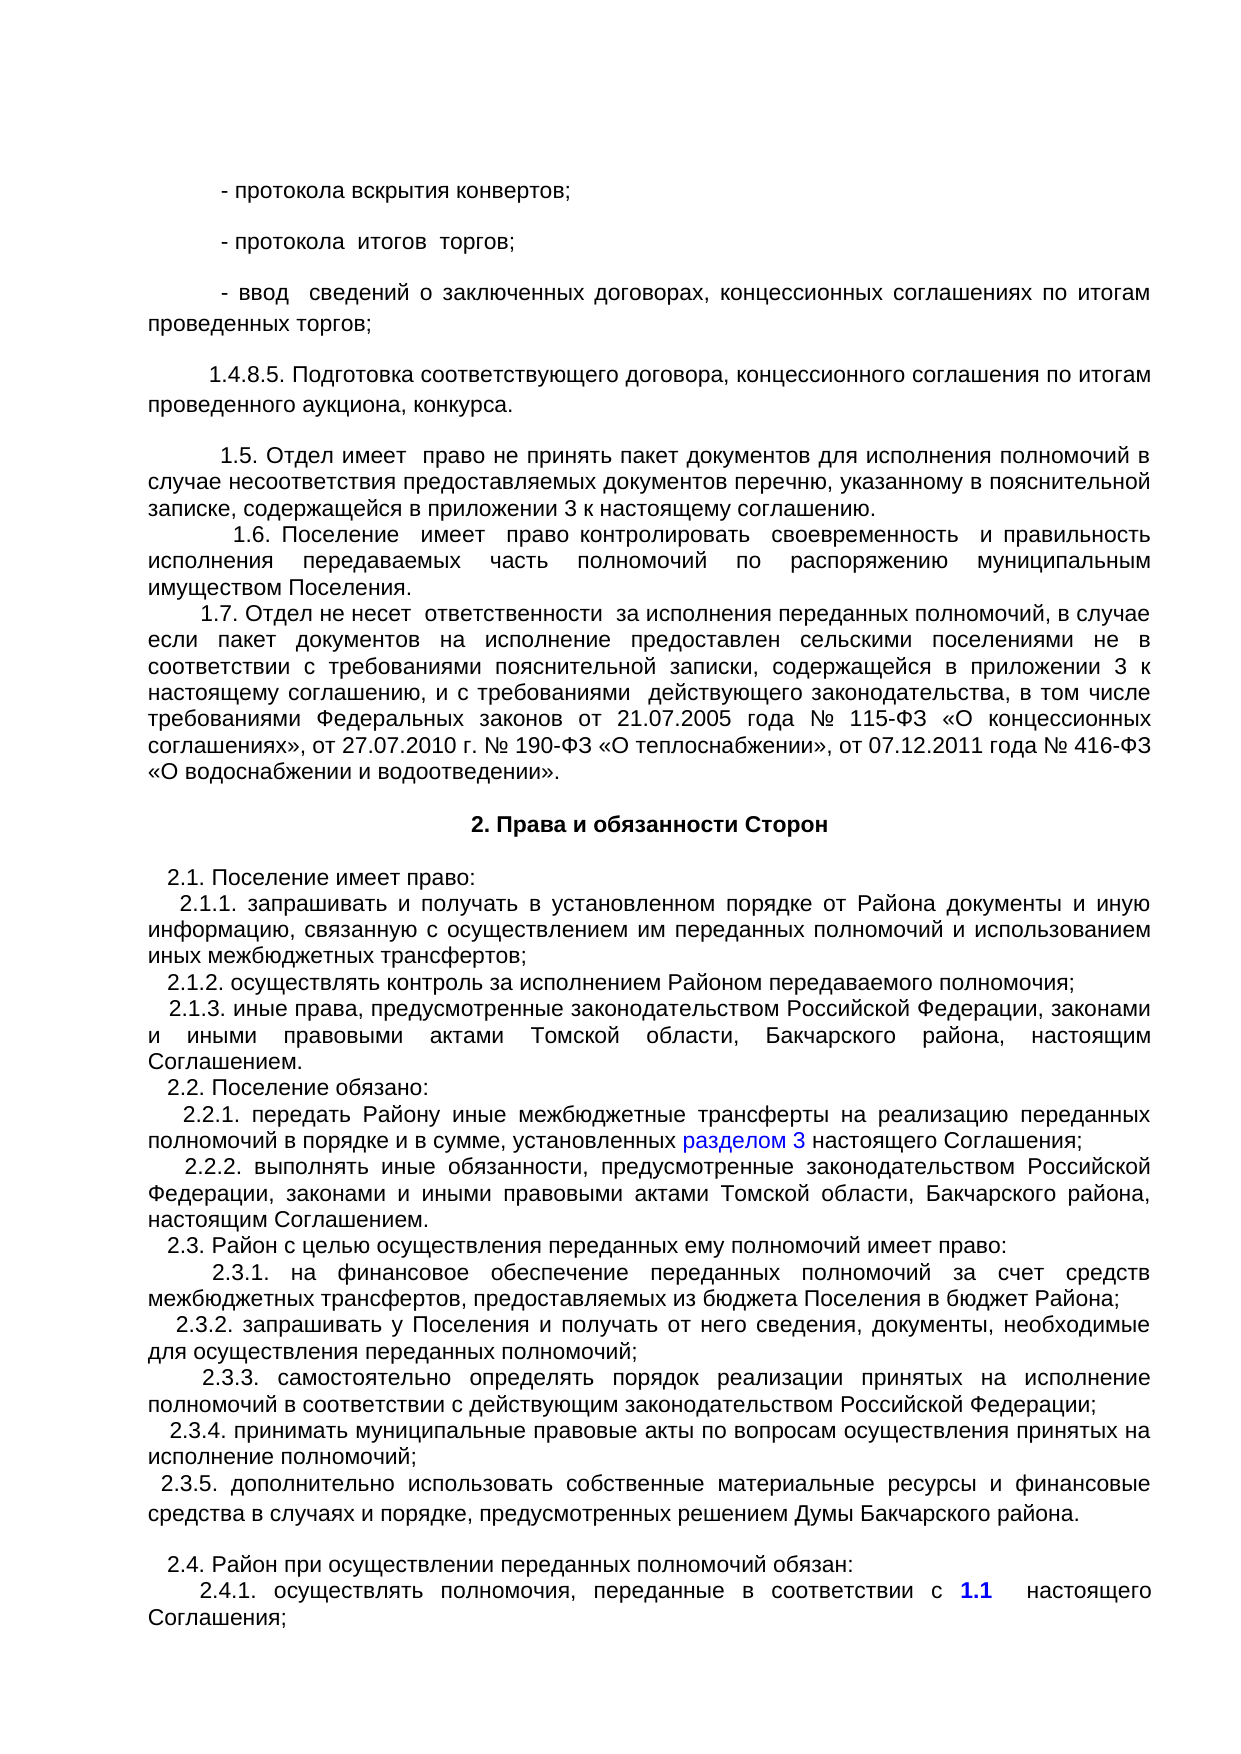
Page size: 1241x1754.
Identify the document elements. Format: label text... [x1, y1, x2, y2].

text 1.5. Отдел имеет право не принять пакет документов для исполнения полномочий в случае несоответствия предоставляемых документов перечню, указанному в пояснительной записке, содержащейся в приложении 3 к настоящему соглашению. [148, 442, 1152, 521]
text 2.4.1. осуществлять полномочия, переданные в соответствии с 1.1 настоящего Соглашения; [148, 1577, 1152, 1630]
text 2.2. Поселение обязано: [148, 1074, 1152, 1101]
text 2.3.4. принимать муниципальные правовые акты по вопросам осуществления принятых на исполнение полномочий; [148, 1417, 1152, 1469]
text 2.2.1. передать Району иные межбюджетные трансферты на реализацию переданных полномочий в порядке и в сумме, установленных разделом 3 настоящего Соглашения; [148, 1101, 1152, 1153]
text - протокола итогов торгов; [148, 228, 1152, 254]
text 2. Права и обязанности Сторон [148, 811, 1152, 837]
text 2.3.5. дополнительно использовать собственные материальные ресурсы и финансовые средства в случаях и порядке, предусмотренных решением Думы Бакчарского района. [148, 1469, 1152, 1526]
text - ввод сведений о заключенных договорах, концессионных соглашениях по итогам проведенных торгов; [148, 279, 1152, 336]
text 2.3.1. на финансовое обеспечение переданных полномочий за счет средств межбюджетных трансфертов, предоставляемых из бюджета Поселения в бюджет Района; [148, 1259, 1152, 1311]
text 2.3. Район с целью осуществления переданных ему полномочий имеет право: [148, 1232, 1152, 1259]
text 2.1.1. запрашивать и получать в установленном порядке от Района документы и иную информацию, связанную с осуществлением им переданных полномочий и использованием иных межбюджетных трансфертов; [148, 890, 1152, 969]
text 2.1.3. иные права, предусмотренные законодательством Российской Федерации, законами и иными правовыми актами Томской области, Бакчарского района, настоящим Соглашением. [148, 995, 1152, 1074]
text - протокола вскрытия конвертов; [148, 177, 1152, 203]
text 2.2.2. выполнять иные обязанности, предусмотренные законодательством Российской Федерации, законами и иными правовыми актами Томской области, Бакчарского района, настоящим Соглашением. [148, 1153, 1152, 1232]
text 1.4.8.5. Подготовка соответствующего договора, концессионного соглашения по итогам проведенного аукциона, конкурса. [148, 361, 1152, 417]
text 2.3.3. самостоятельно определять порядок реализации принятых на исполнение полномочий в соответствии с действующим законодательством Российской Федерации; [148, 1364, 1152, 1417]
text 1.7. Отдел не несет ответственности за исполнения переданных полномочий, в случае если пакет документов на исполнение предоставлен сельскими поселениями не в соответствии с требованиями пояснительной записки, содержащейся в приложении 3 к настоящему соглашению, и с требованиями действующего законодательства, в том числе требованиями Федеральных законов от 21.07.2005 года № 115-ФЗ «О концессионных соглашениях», от 27.07.2010 г. № 190-ФЗ «О теплоснабжении», от 07.12.2011 года № 416-ФЗ «О водоснабжении и водоотведении». [148, 600, 1152, 784]
text 2.1.2. осуществлять контроль за исполнением Районом передаваемого полномочия; [148, 969, 1152, 995]
text 2.3.2. запрашивать у Поселения и получать от него сведения, документы, необходимые для осуществления переданных полномочий; [148, 1311, 1152, 1364]
text 2.1. Поселение имеет право: [148, 863, 1152, 890]
text 2.4. Район при осуществлении переданных полномочий обязан: [148, 1551, 1152, 1577]
text 1.6. Поселение имеет право контролировать своевременность и правильность исполнения передаваемых часть полномочий по распоряжению муниципальным имуществом Поселения. [148, 521, 1152, 600]
